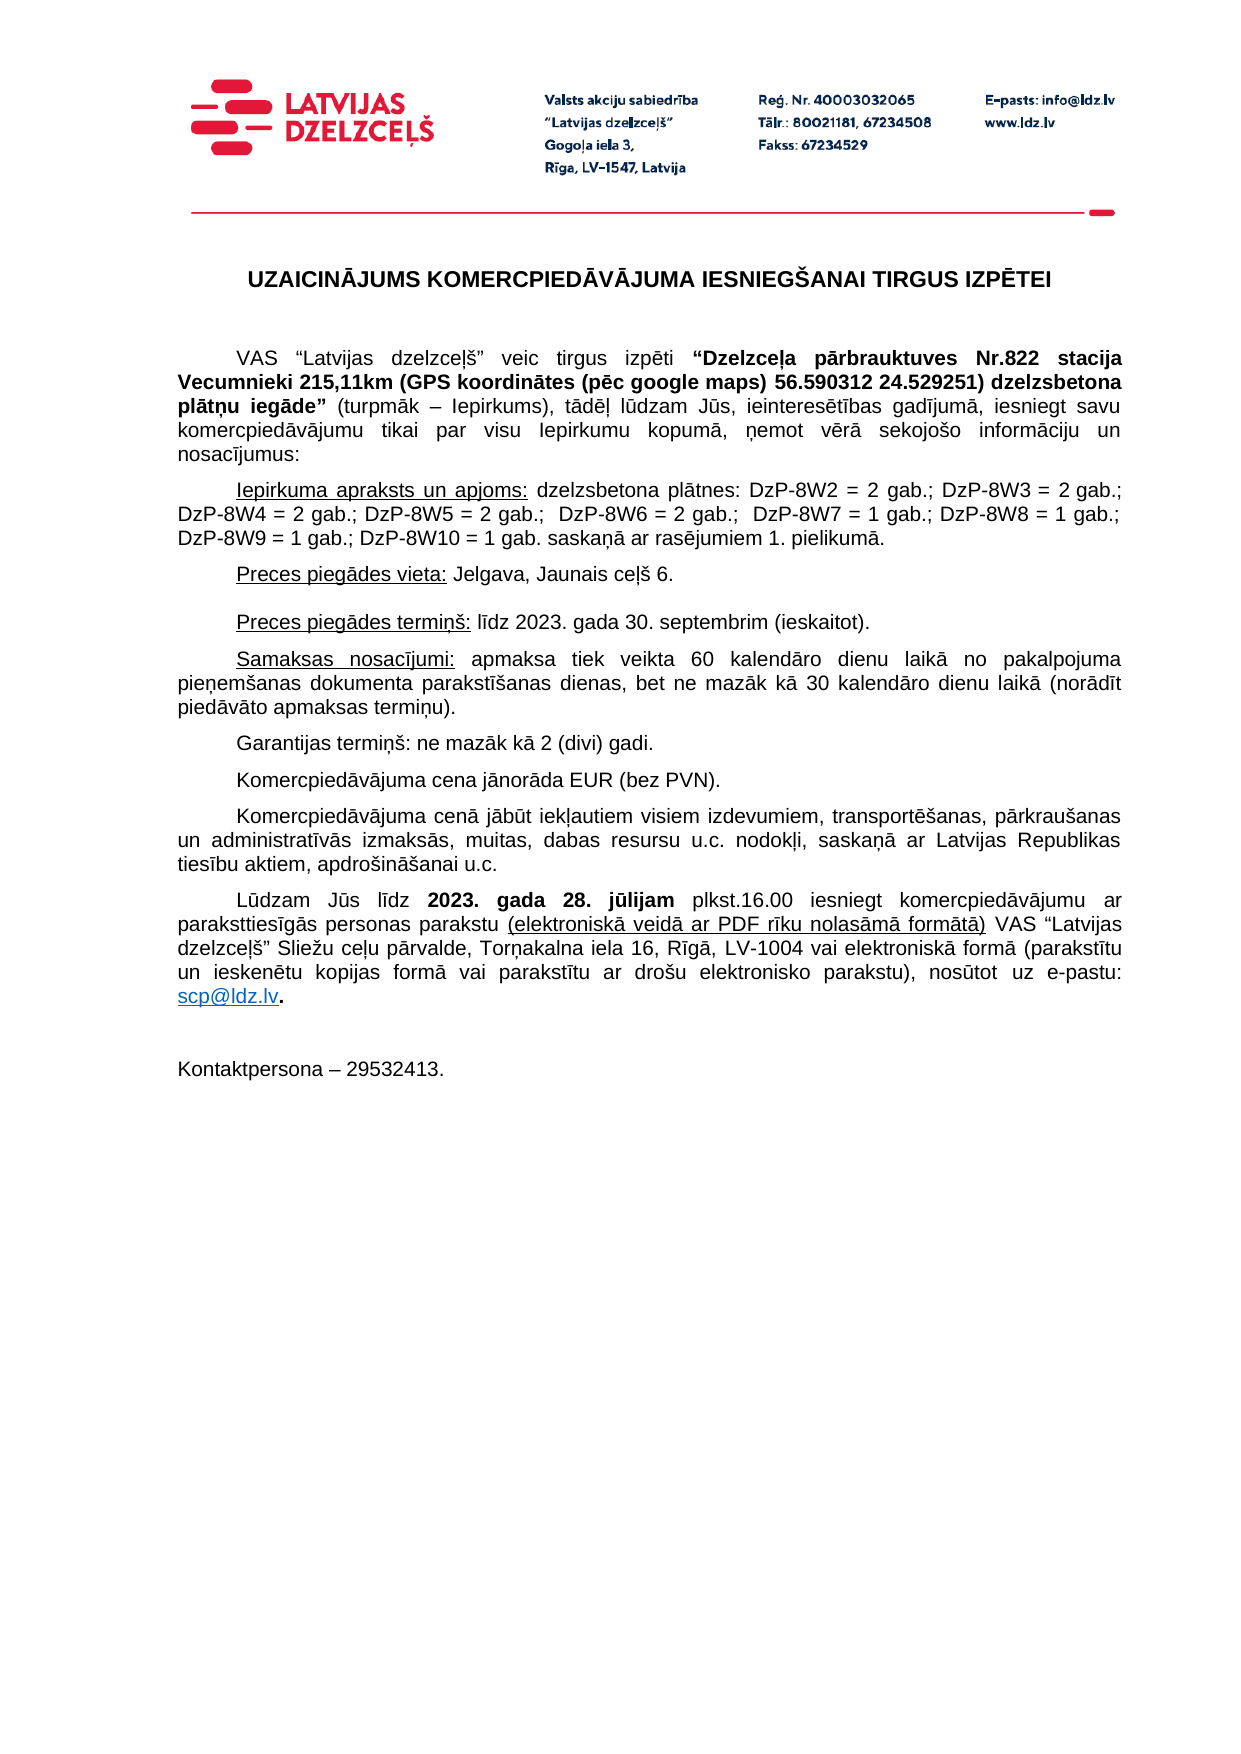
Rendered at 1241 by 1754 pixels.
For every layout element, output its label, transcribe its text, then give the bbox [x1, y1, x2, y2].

picture [180, 71, 1121, 218]
text Samaksas nosacījumi: apmaksa tiek veikta 60 kalendāro dienu laikā no pakalpojuma pieņemšanas dokumenta parakstīšanas dienas, bet ne mazāk kā 30 kalendāro dienu laikā (norādīt piedāvāto apmaksas termiņu). [177, 647, 1122, 718]
text Komercpiedāvājuma cena jānorāda EUR (bez PVN). [177, 767, 1122, 791]
text UZAICINĀJUMS KOMERCPIEDĀVĀJUMA IESNIEGŠANAI TIRGUS IZPĒTEI [177, 266, 1122, 293]
text Lūdzam Jūs līdz 2023. gada 28. jūlijam plkst.16.00 iesniegt komercpiedāvājumu ar paraksttiesīgās personas parakstu (elektroniskā veidā ar PDF rīku nolasāmā formātā) VAS “Latvijas dzelzceļš” Sliežu ceļu pārvalde, Torņakalna iela 16, Rīgā, LV-1004 vai elektroniskā formā (parakstītu un ieskenētu kopijas formā vai parakstītu ar drošu elektronisko parakstu), nosūtot uz e-pastu: scp@ldz.lv. [177, 888, 1122, 1008]
text Garantijas termiņš: ne mazāk kā 2 (divi) gadi. [177, 731, 1122, 755]
text Komercpiedāvājuma cenā jābūt iekļautiem visiem izdevumiem, transportēšanas, pārkraušanas un administratīvās izmaksās, muitas, dabas resursu u.c. nodokļi, saskaņā ar Latvijas Republikas tiesību aktiem, apdrošināšanai u.c. [177, 804, 1122, 876]
text Preces piegādes vieta: Jelgava, Jaunais ceļš 6. [177, 562, 1122, 586]
text Iepirkuma apraksts un apjoms: dzelzsbetona plātnes: DzP-8W2 = 2 gab.; DzP-8W3 = 2 gab.; DzP-8W4 = 2 gab.; DzP-8W5 = 2 gab.; DzP-8W6 = 2 gab.; DzP-8W7 = 1 gab.; DzP-8W8 = 1 gab.; DzP-8W9 = 1 gab.; DzP-8W10 = 1 gab. saskaņā ar rasējumiem 1. pielikumā. [177, 478, 1122, 550]
text Preces piegādes termiņš: līdz 2023. gada 30. septembrim (ieskaitot). [177, 610, 1122, 634]
text VAS “Latvijas dzelzceļš” veic tirgus izpēti “Dzelzceļa pārbrauktuves Nr.822 stacija Vecumnieki 215,11km (GPS koordinātes (pēc google maps) 56.590312 24.529251) dzelzsbetona plātņu iegāde” (turpmāk – Iepirkums), tādēļ lūdzam Jūs, ieinteresētības gadījumā, iesniegt savu komercpiedāvājumu tikai par visu Iepirkumu kopumā, ņemot vērā sekojošo informāciju un nosacījumus: [177, 346, 1122, 465]
text Kontaktpersona – 29532413. [177, 1057, 1122, 1081]
